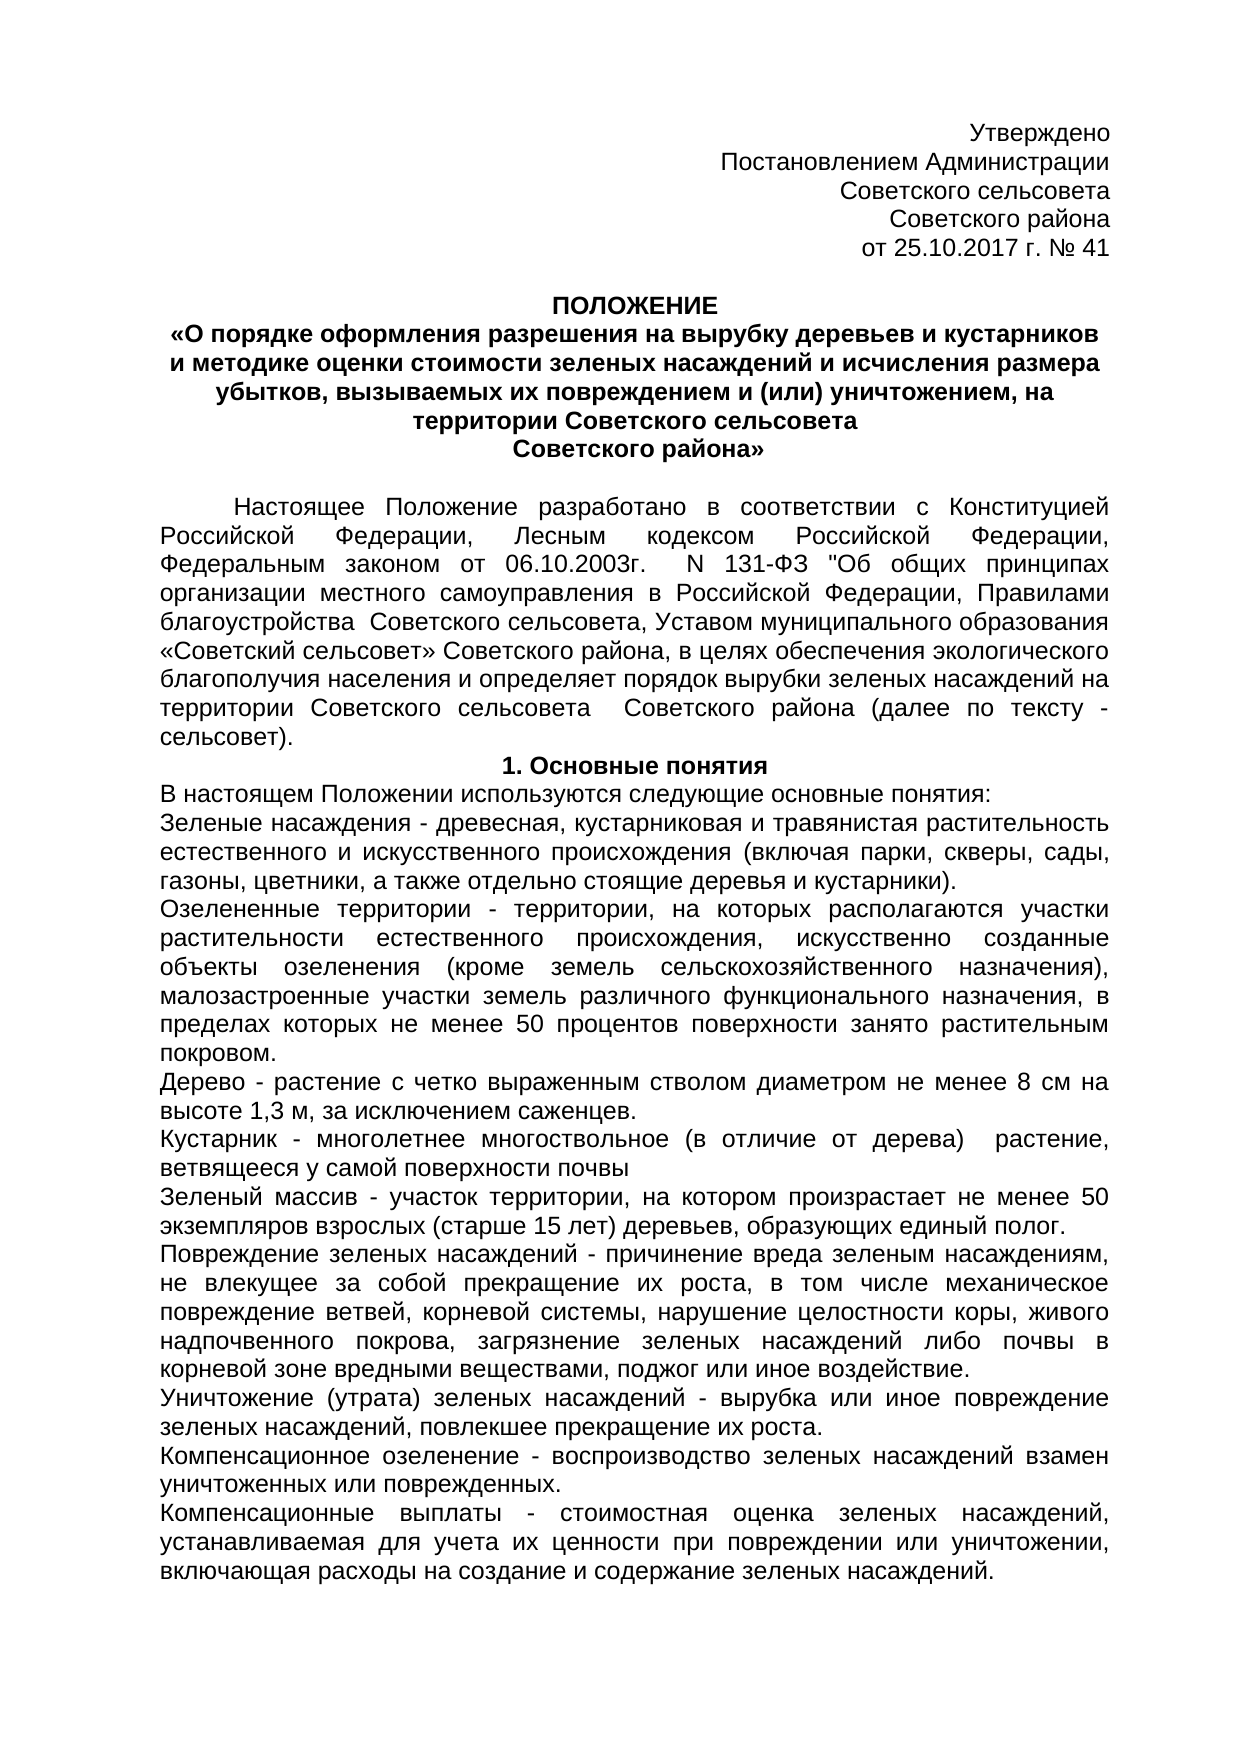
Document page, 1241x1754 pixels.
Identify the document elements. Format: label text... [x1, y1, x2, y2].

text Повреждение зеленых насаждений - причинение вреда зеленым насаждениям, не влекущее за собой прекращение их роста, в том числе механическое повреждение ветвей, корневой системы, нарушение целостности коры, живого надпочвенного покрова, загрязнение зеленых насаждений либо почвы в корневой зоне вредными веществами, поджог или иное воздействие. [159, 1239, 1110, 1383]
text от 25.10.2017 г. № 41 [159, 233, 1110, 262]
text ПОЛОЖЕНИЕ [159, 291, 1110, 319]
text «О порядке оформления разрешения на вырубку деревьев и кустарников и методике оценки стоимости зеленых насаждений и исчисления размера убытков, вызываемых их повреждением и (или) уничтожением, на территории Советского сельсовета [159, 319, 1110, 434]
text Компенсационные выплаты - стоимостная оценка зеленых насаждений, устанавливаемая для учета их ценности при повреждении или уничтожении, включающая расходы на создание и содержание зеленых насаждений. [159, 1498, 1110, 1584]
text Советского района [159, 204, 1110, 233]
text Дерево - растение с четко выраженным стволом диаметром не менее на высоте , за исключением саженцев. [159, 1067, 1110, 1124]
text Зеленый массив - участок территории, на котором произрастает не менее 50 экземпляров взрослых (старше 15 лет) деревьев, образующих единый полог. [159, 1182, 1110, 1239]
text Настоящее Положение разработано в соответствии с Конституцией Российской Федерации, Лесным кодексом Российской Федерации, Федеральным законом от 06.10.2003г. N 131-ФЗ "Об общих принципах организации местного самоуправления в Российской Федерации, Правилами благоустройства Советского сельсовета, Уставом муниципального образования «Советский сельсовет» Советского района, в целях обеспечения экологического благополучия населения и определяет порядок вырубки зеленых насаждений на территории Советского сельсовета Советского района (далее по тексту - сельсовет). [159, 492, 1110, 751]
text В настоящем Положении используются следующие основные понятия: [159, 779, 1110, 808]
text Компенсационное озеленение - воспроизводство зеленых насаждений взамен уничтоженных или поврежденных. [159, 1441, 1110, 1498]
text 1. Основные понятия [159, 751, 1110, 779]
text Советского района» [159, 434, 1110, 463]
text Утверждено [159, 118, 1110, 147]
text Постановлением Администрации Советского сельсовета [159, 147, 1110, 204]
text Кустарник - многолетнее многоствольное (в отличие от дерева) растение, ветвящееся у самой поверхности почвы [159, 1124, 1110, 1182]
text Уничтожение (утрата) зеленых насаждений - вырубка или иное повреждение зеленых насаждений, повлекшее прекращение их роста. [159, 1383, 1110, 1441]
text Озелененные территории - территории, на которых располагаются участки растительности естественного происхождения, искусственно созданные объекты озеленения (кроме земель сельскохозяйственного назначения), малозастроенные участки земель различного функционального назначения, в пределах которых не менее 50 процентов поверхности занято растительным покровом. [159, 894, 1110, 1067]
text Зеленые насаждения - древесная, кустарниковая и травянистая растительность естественного и искусственного происхождения (включая парки, скверы, сады, газоны, цветники, а также отдельно стоящие деревья и кустарники). [159, 808, 1110, 894]
